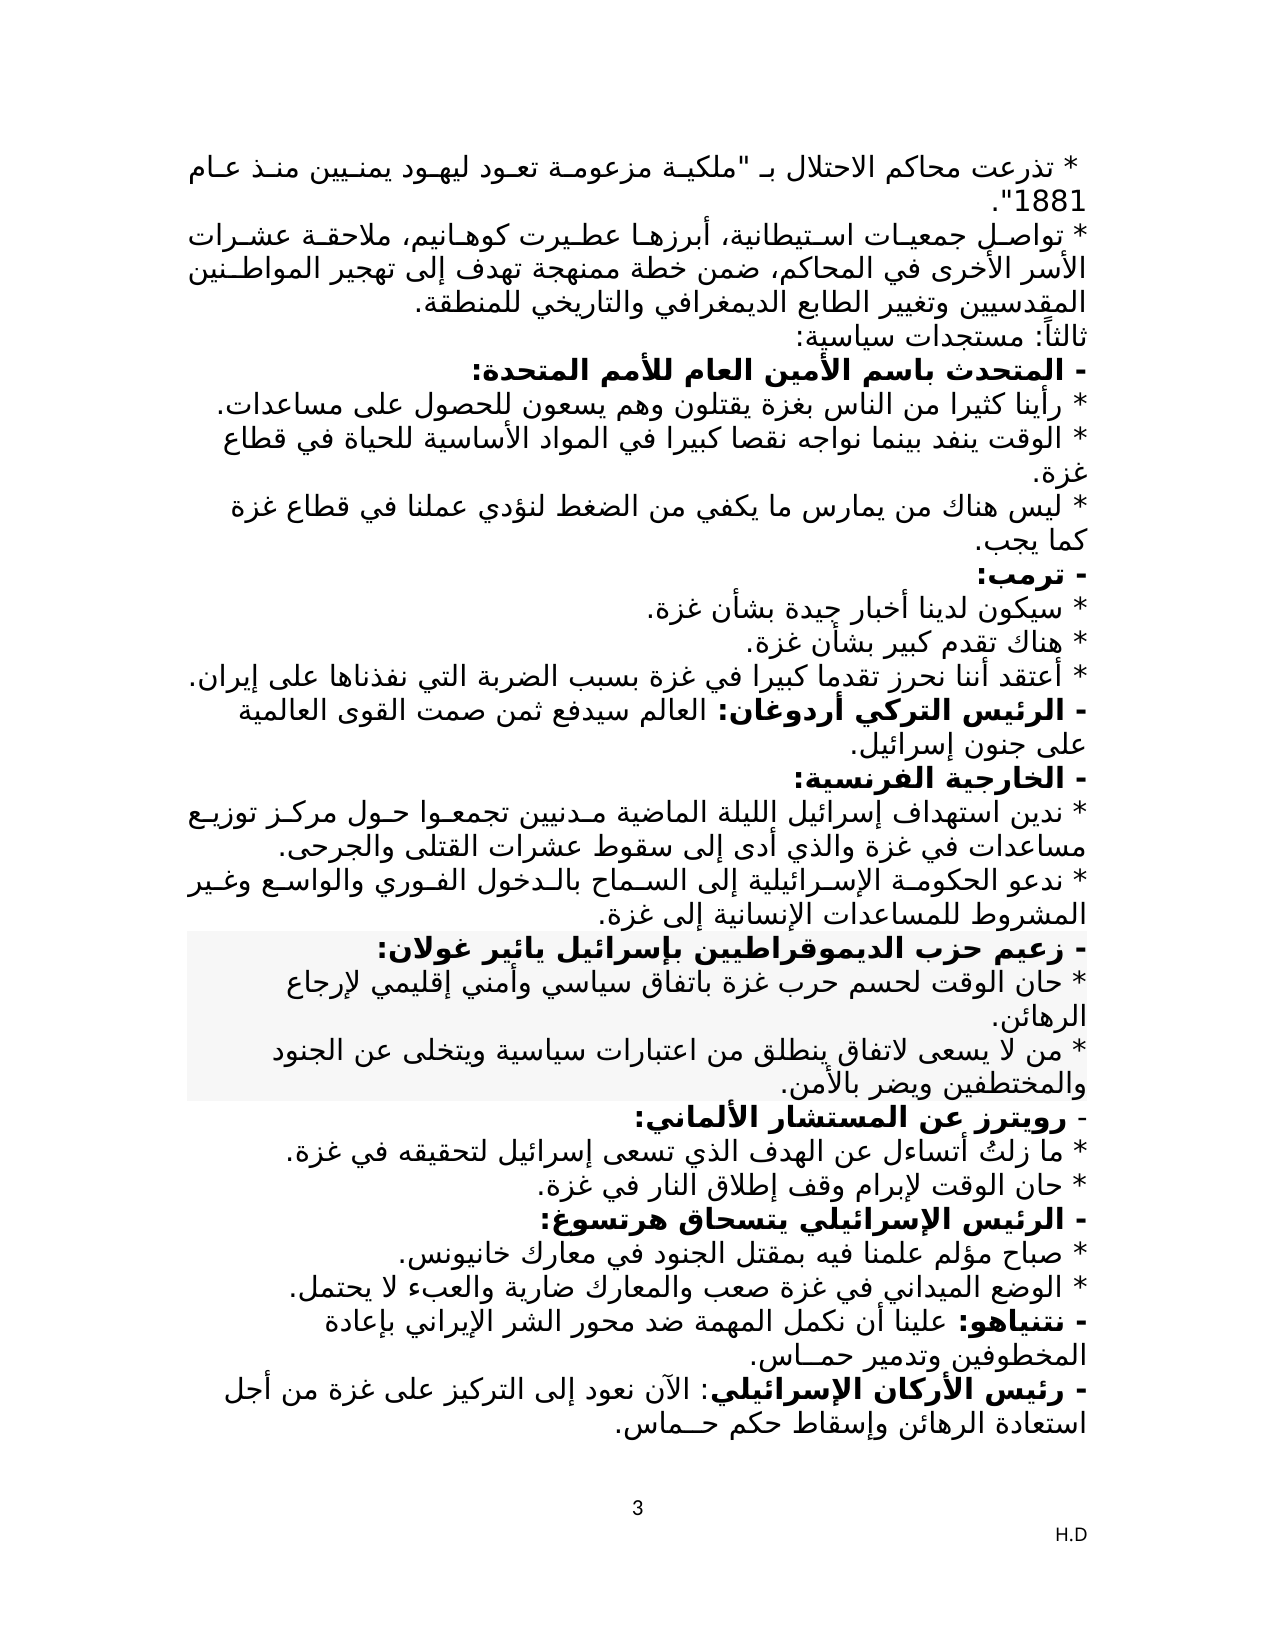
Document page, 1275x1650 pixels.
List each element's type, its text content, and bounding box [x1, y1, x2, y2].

text * ندين استهداف إسرائيل الليلة الماضية مدنيين تجمعوا حول مركز توزيع مساعدات في غزة والذي أدى إلى سقوط عشرات القتلى والجرحى. [187, 795, 1087, 863]
text ثالثاً: مستجدات سياسية: [187, 320, 1087, 354]
text - زعيم حزب الديموقراطيين بإسرائيل يائير غولان: * حان الوقت لحسم حرب غزة باتفاق سياسي وأمني إقليمي لإرجاع الرهائن. * من لا يسعى لاتفاق ينطلق من اعتبارات سياسية ويتخلى عن الجنود والمختطفين ويضر بالأمن. [187, 931, 1087, 1101]
text * ندعو الحكومة الإسرائيلية إلى السماح بالدخول الفوري والواسع وغير المشروط للمساعدات الإنسانية إلى غزة. [187, 863, 1087, 931]
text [187, 1203, 1087, 1440]
text * ما زلتُ أتساءل عن الهدف الذي تسعى إسرائيل لتحقيقه في غزة. [187, 1135, 1087, 1169]
text * تذرعت محاكم الاحتلال بـ "ملكية مزعومة تعود ليهود يمنيين منذ عام 1881". [187, 150, 1087, 218]
text - المتحدث باسم الأمين العام للأمم المتحدة: * رأينا كثيرا من الناس بغزة يقتلون وهم يسعون للحصول على مساعدات. * الوقت ينفد بينما نواجه نقصا كبيرا في المواد الأساسية للحياة في قطاع غزة. * ليس هناك من يمارس ما يكفي من الضغط لنؤدي عملنا في قطاع غزة كما يجب. - ترمب: * سيكون لدينا أخبار جيدة بشأن غزة. * هناك تقدم كبير بشأن غزة. * أعتقد أننا نحرز تقدما كبيرا في غزة بسبب الضربة التي نفذناها على إيران. - الرئيس التركي أردوغان: العالم سيدفع ثمن صمت القوى العالمية على جنون إسرائيل. [187, 354, 1087, 761]
text - الخارجية الفرنسية: [187, 761, 1087, 795]
text - رويترز عن المستشار الألماني: [187, 1101, 1087, 1135]
text * حان الوقت لإبرام وقف إطلاق النار في غزة. [187, 1169, 1087, 1203]
text * تواصل جمعيات استيطانية، أبرزها عطيرت كوهانيم، ملاحقة عشرات الأسر الأخرى في المحاكم، ضمن خطة ممنهجة تهدف إلى تهجير المواطنين المقدسيين وتغيير الطابع الديمغرافي والتاريخي للمنطقة. [187, 218, 1087, 320]
